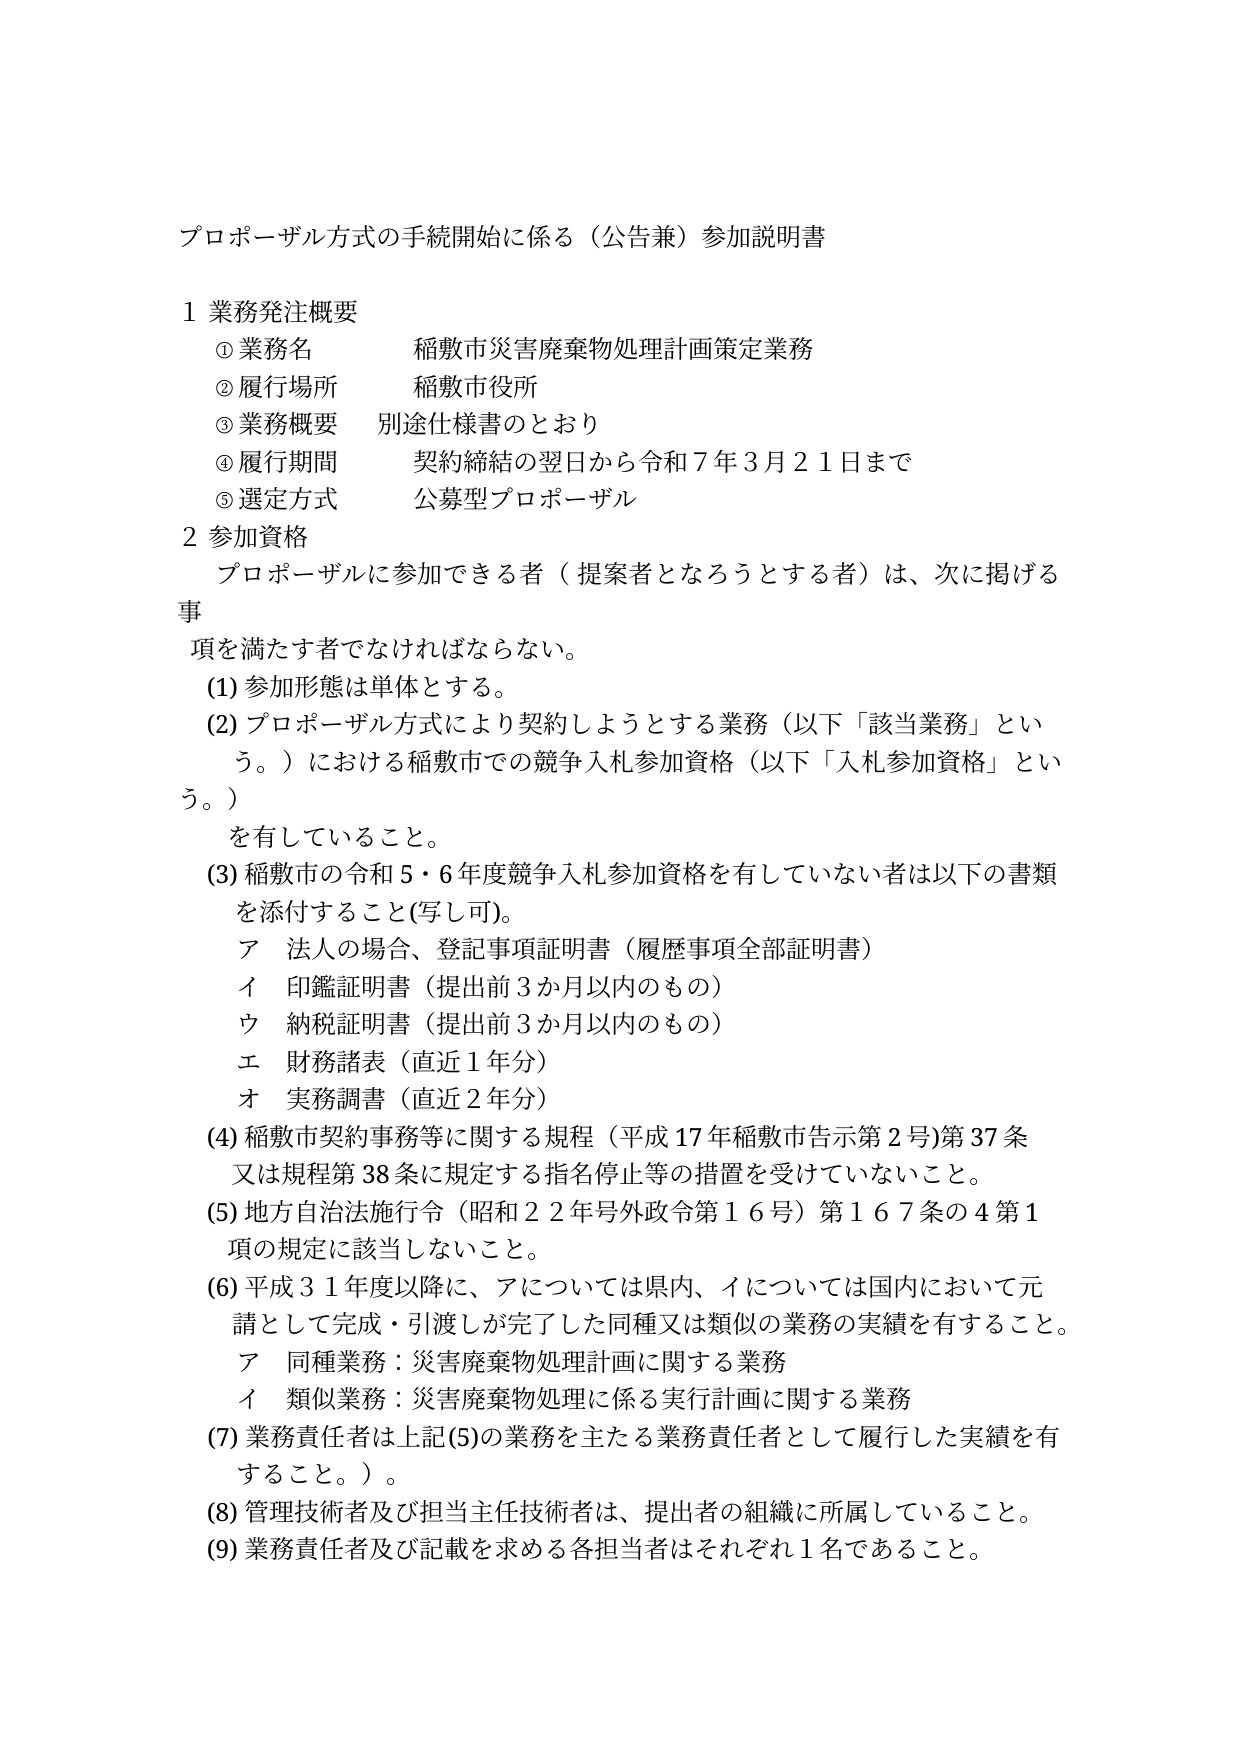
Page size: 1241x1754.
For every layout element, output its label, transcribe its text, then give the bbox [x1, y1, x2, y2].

text (7) 業務責任者は上記(5)の業務を主たる業務責任者として履行した実績を有すること。）。 [207, 1417, 1063, 1492]
text ア 法人の場合、登記事項証明書（履歴事項全部証明書） [177, 929, 1063, 967]
text (1) 参加形態は単体とする。 [177, 667, 1063, 704]
text プロポーザル方式の手続開始に係る（公告兼）参加説明書 [177, 217, 1063, 254]
text (8) 管理技術者及び担当主任技術者は、提出者の組織に所属していること。 [177, 1492, 1063, 1529]
text う。）における稲敷市での競争入札参加資格（以下「入札参加資格」という。） [177, 742, 1063, 817]
text (9) 業務責任者及び記載を求める各担当者はそれぞれ１名であること。 [177, 1529, 1063, 1567]
text (6) 平成３１年度以降に、アについては県内、イについては国内において元 [177, 1267, 1063, 1304]
text ⑤選定方式 公募型プロポーザル [177, 479, 1063, 517]
text を添付すること(写し可)。 [221, 892, 1063, 929]
text (3) 稲敷市の令和5・6年度競争入札参加資格を有していない者は以下の書類 [177, 854, 1063, 892]
text イ 類似業務：災害廃棄物処理に係る実行計画に関する業務 [236, 1379, 1063, 1417]
text 又は規程第38条に規定する指名停止等の措置を受けていないこと。 [177, 1154, 1063, 1192]
text ②履行場所 稲敷市役所 [177, 367, 1063, 404]
text ④履行期間 契約締結の翌日から令和７年３月２１日まで [177, 442, 1063, 479]
text (2) プロポーザル方式により契約しようとする業務（以下「該当業務」とい [177, 704, 1063, 742]
text プロポーザルに参加できる者（ 提案者となろうとする者）は、次に掲げる事 [177, 554, 1063, 629]
text ア 同種業務：災害廃棄物処理計画に関する業務 [236, 1342, 1063, 1379]
text 項の規定に該当しないこと。 [177, 1229, 1063, 1267]
text 請として完成・引渡しが完了した同種又は類似の業務の実績を有すること。 [177, 1304, 1063, 1342]
text ２ 参加資格 [177, 517, 1063, 554]
text エ 財務諸表（直近１年分） [177, 1042, 1063, 1079]
text ①業務名 稲敷市災害廃棄物処理計画策定業務 [177, 329, 1063, 367]
text イ 印鑑証明書（提出前３か月以内のもの） [177, 967, 1063, 1004]
text １ 業務発注概要 [177, 292, 1063, 329]
text を有していること。 [177, 817, 1063, 854]
text ウ 納税証明書（提出前３か月以内のもの） [177, 1004, 1063, 1042]
text (4) 稲敷市契約事務等に関する規程（平成17年稲敷市告示第2号)第37条 [177, 1117, 1063, 1154]
text (5) 地方自治法施行令（昭和２２年号外政令第１６号）第１６７条の4 第1 [177, 1192, 1063, 1229]
text ③業務概要 別途仕様書のとおり [177, 404, 1063, 442]
text オ 実務調書（直近２年分） [177, 1079, 1063, 1117]
text 項を満たす者でなければならない。 [177, 629, 1063, 667]
